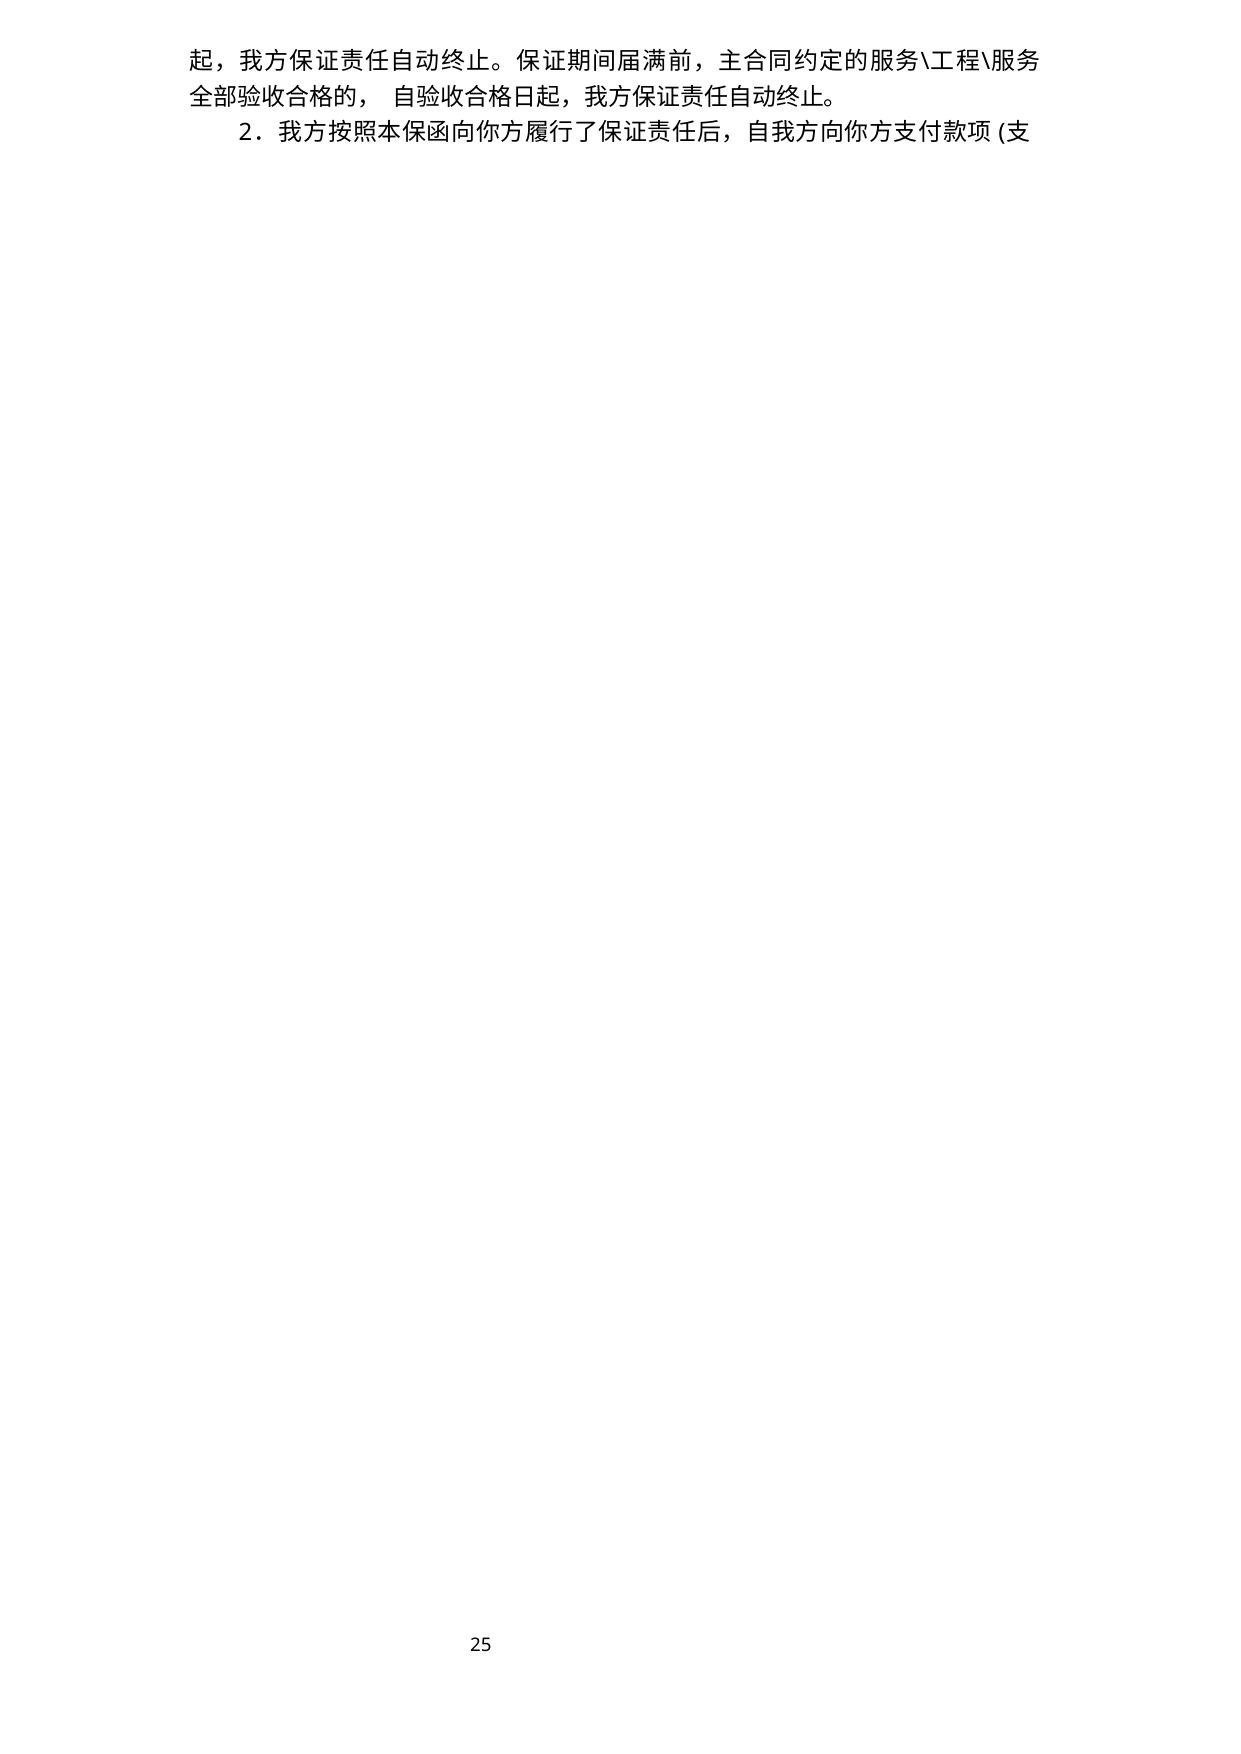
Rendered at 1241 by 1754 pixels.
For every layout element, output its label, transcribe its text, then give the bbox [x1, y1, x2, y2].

text 2．我方按照本保函向你方履行了保证责任后，自我方向你方支付款项 (支 [238, 114, 1054, 147]
text 起，我方保证责任自动终止。保证期间届满前，主合同约定的服务\工程\服务 全部验收合格的， 自验收合格日起，我方保证责任自动终止。 [189, 42, 1040, 112]
